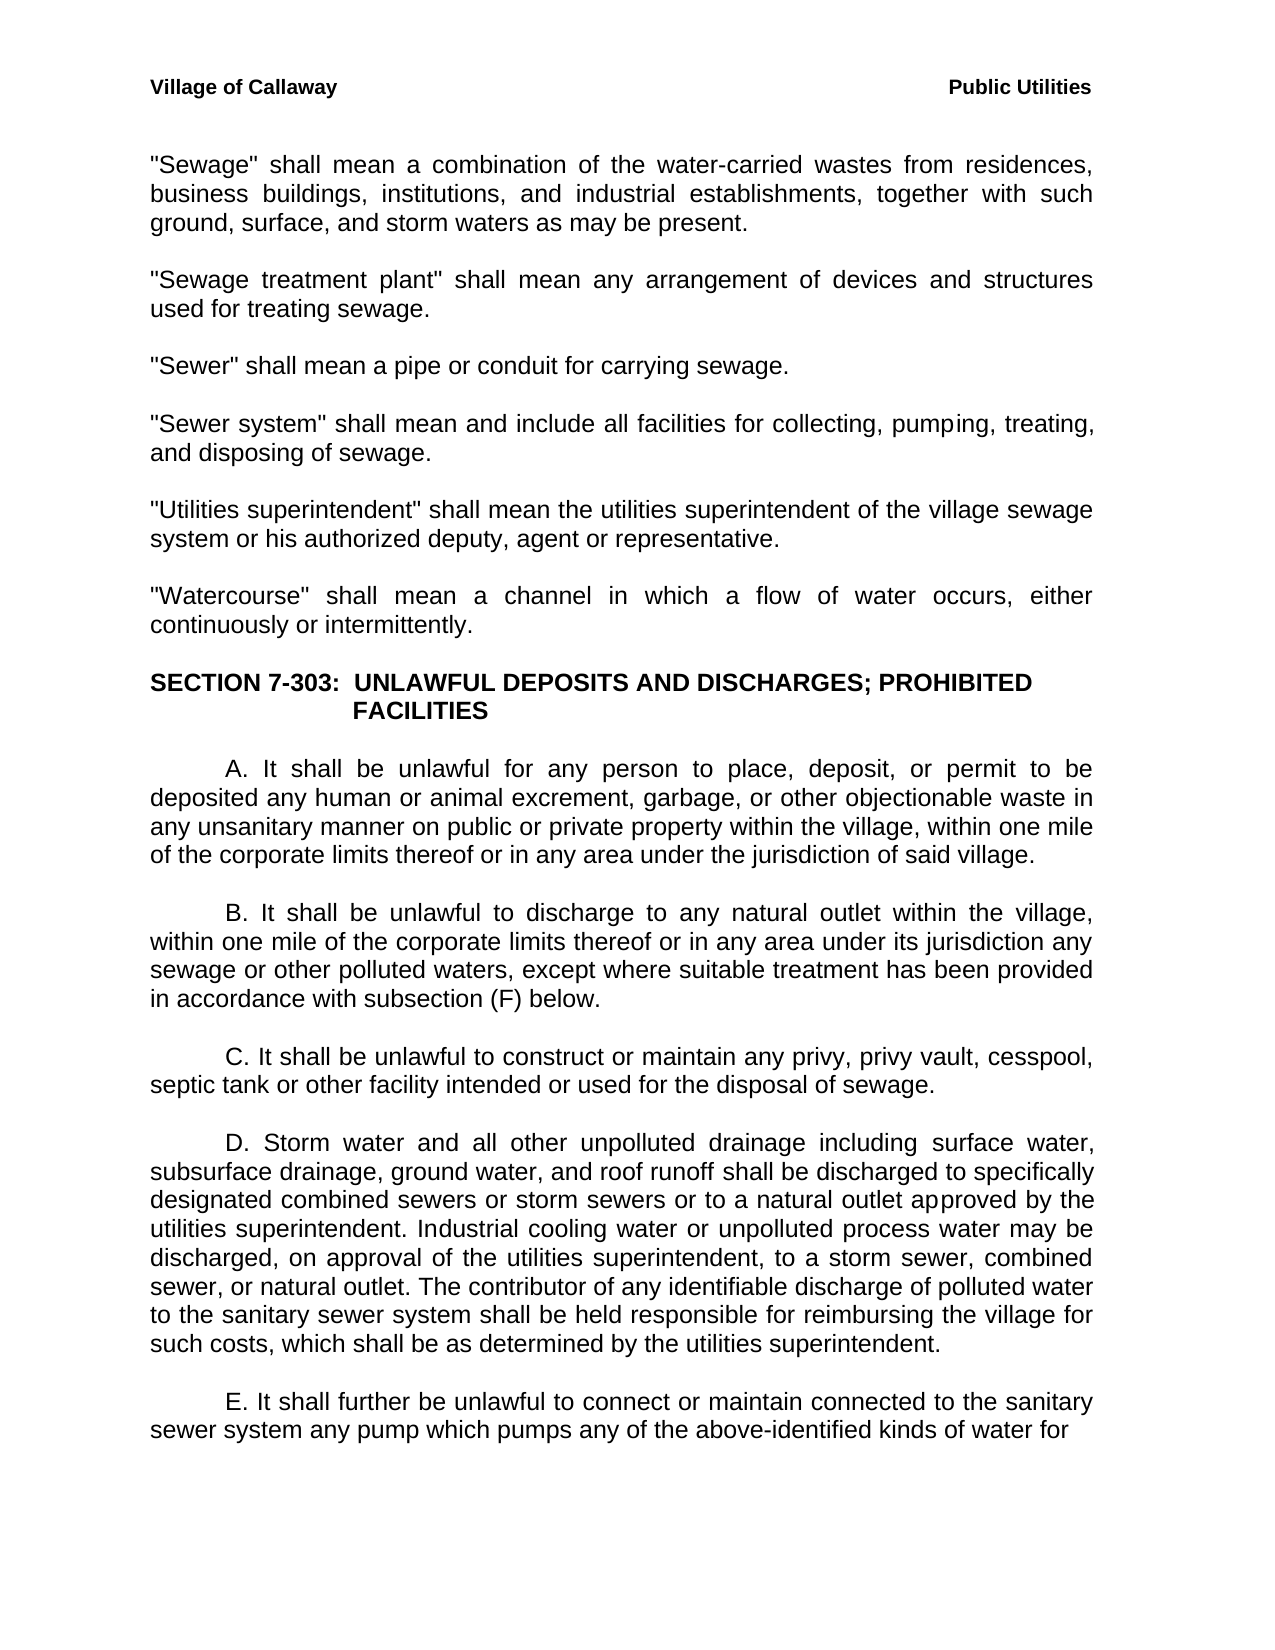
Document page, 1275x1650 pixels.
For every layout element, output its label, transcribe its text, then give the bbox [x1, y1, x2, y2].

text "Sewer system" shall mean and include all facilities for collecting, pumping, treating, and disposing of sewage. [150, 409, 1095, 466]
text C. It shall be unlawful to construct or maintain any privy, privy vault, cesspool, septic tank or other facility intended or used for the disposal of sewage. [150, 1042, 1095, 1099]
text "Sewage" shall mean a combination of the water-carried wastes from residences, business buildings, institutions, and industrial establishments, together with such ground, surface, and storm waters as may be present. [150, 150, 1095, 236]
text "Utilities superintendent" shall mean the utilities superintendent of the village sewage system or his authorized deputy, agent or representative. [150, 495, 1095, 552]
text B. It shall be unlawful to discharge to any natural outlet within the village, within one mile of the corporate limits thereof or in any area under its jurisdiction any sewage or other polluted waters, except where suitable treatment has been provided in accordance with subsection (F) below. [150, 898, 1095, 1013]
text "Sewage treatment plant" shall mean any arrangement of devices and structures used for treating sewage. [150, 265, 1095, 322]
text "Watercourse" shall mean a channel in which a flow of water occurs, either continuously or intermittently. [150, 581, 1095, 639]
subtitle SECTION 7-303: UNLAWFUL deposits and discharges; prohibited facilities [150, 667, 1095, 725]
text "Sewer" shall mean a pipe or conduit for carrying sewage. [150, 351, 1095, 380]
text D. Storm water and all other unpolluted drainage including surface water, subsurface drainage, ground water, and roof runoff shall be discharged to specifically designated combined sewers or storm sewers or to a natural outlet approved by the utilities superintendent. Industrial cooling water or unpolluted process water may be discharged, on approval of the utilities superintendent, to a storm sewer, combined sewer, or natural outlet. The contributor of any identifiable discharge of polluted water to the sanitary sewer system shall be held responsible for reimbursing the village for such costs, which shall be as determined by the utilities superintendent. [150, 1128, 1095, 1358]
text A. It shall be unlawful for any person to place, deposit, or permit to be deposited any human or animal excrement, garbage, or other objectionable waste in any unsanitary manner on public or private property within the village, within one mile of the corporate limits thereof or in any area under the jurisdiction of said village. [150, 754, 1095, 869]
text E. It shall further be unlawful to connect or maintain connected to the sanitary sewer system any pump which pumps any of the above-identified kinds of water for [150, 1387, 1095, 1444]
